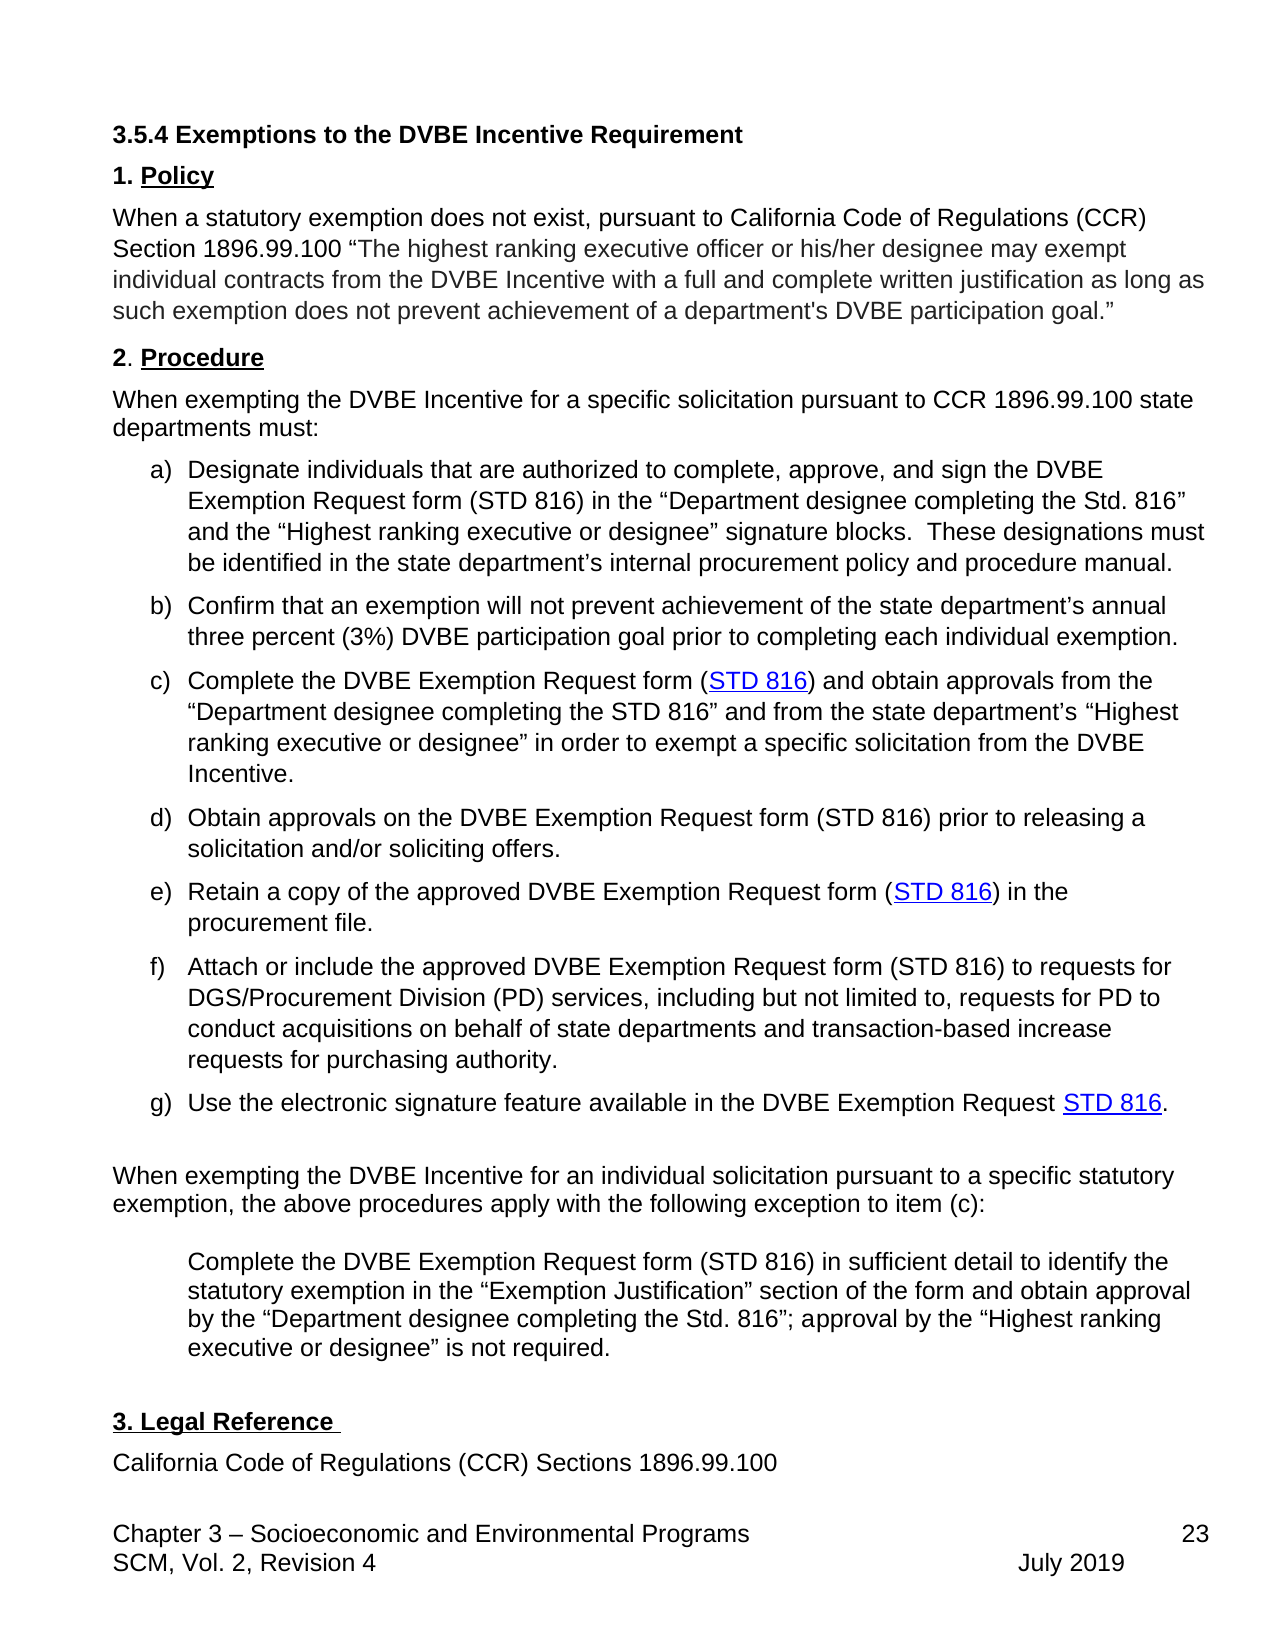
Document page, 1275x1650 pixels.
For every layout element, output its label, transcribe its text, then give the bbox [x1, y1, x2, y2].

text California Code of Regulations (CCR) Sections 1896.99.100 [112, 1448, 1209, 1477]
text When exempting the DVBE Incentive for a specific solicitation pursuant to CCR 1896.99.100 state departments must: [112, 384, 1209, 442]
text 1. Policy [112, 161, 1209, 190]
list Retain a copy of the approved DVBE Exemption Request form (STD 816) in the procurement file. [150, 877, 1209, 937]
list Confirm that an exemption will not prevent achievement of the state department’s annual three percent (3%) DVBE participation goal prior to completing each individual exemption. [150, 591, 1209, 651]
list Use the electronic signature feature available in the DVBE Exemption Request STD 816. [150, 1088, 1209, 1117]
list Complete the DVBE Exemption Request form (STD 816) and obtain approvals from the “Department designee completing the STD 816” and from the state department’s “Highest ranking executive or designee” in order to exempt a specific solicitation from the DVBE Incentive. [150, 666, 1209, 788]
text When exempting the DVBE Incentive for an individual solicitation pursuant to a specific statutory exemption, the above procedures apply with the following exception to item (c): [112, 1161, 1209, 1218]
list Obtain approvals on the DVBE Exemption Request form (STD 816) prior to releasing a solicitation and/or soliciting offers. [150, 802, 1209, 862]
text When a statutory exemption does not exist, pursuant to California Code of Regulations (CCR) Section 1896.99.100 “The highest ranking executive officer or his/her designee may exempt individual contracts from the DVBE Incentive with a full and complete written justification as long as such exemption does not prevent achievement of a department's DVBE participation goal.” [112, 202, 1209, 324]
text 2. Procedure [112, 343, 1209, 372]
list Designate individuals that are authorized to complete, approve, and sign the DVBE Exemption Request form (STD 816) in the “Department designee completing the Std. 816” and the “Highest ranking executive or designee” signature blocks. These designations must be identified in the state department’s internal procurement policy and procedure manual. [150, 454, 1209, 576]
text Complete the DVBE Exemption Request form (STD 816) in sufficient detail to identify the statutory exemption in the “Exemption Justification” section of the form and obtain approval by the “Department designee completing the Std. 816”; approval by the “Highest ranking executive or designee” is not required. [187, 1247, 1209, 1362]
text 3. Legal Reference [112, 1407, 1209, 1436]
list Attach or include the approved DVBE Exemption Request form (STD 816) to requests for DGS/Procurement Division (PD) services, including but not limited to, requests for PD to conduct acquisitions on behalf of state departments and transaction-based increase requests for purchasing authority. [150, 952, 1209, 1073]
subtitle 3.5.4 Exemptions to the DVBE Incentive Requirement [112, 120, 1209, 149]
